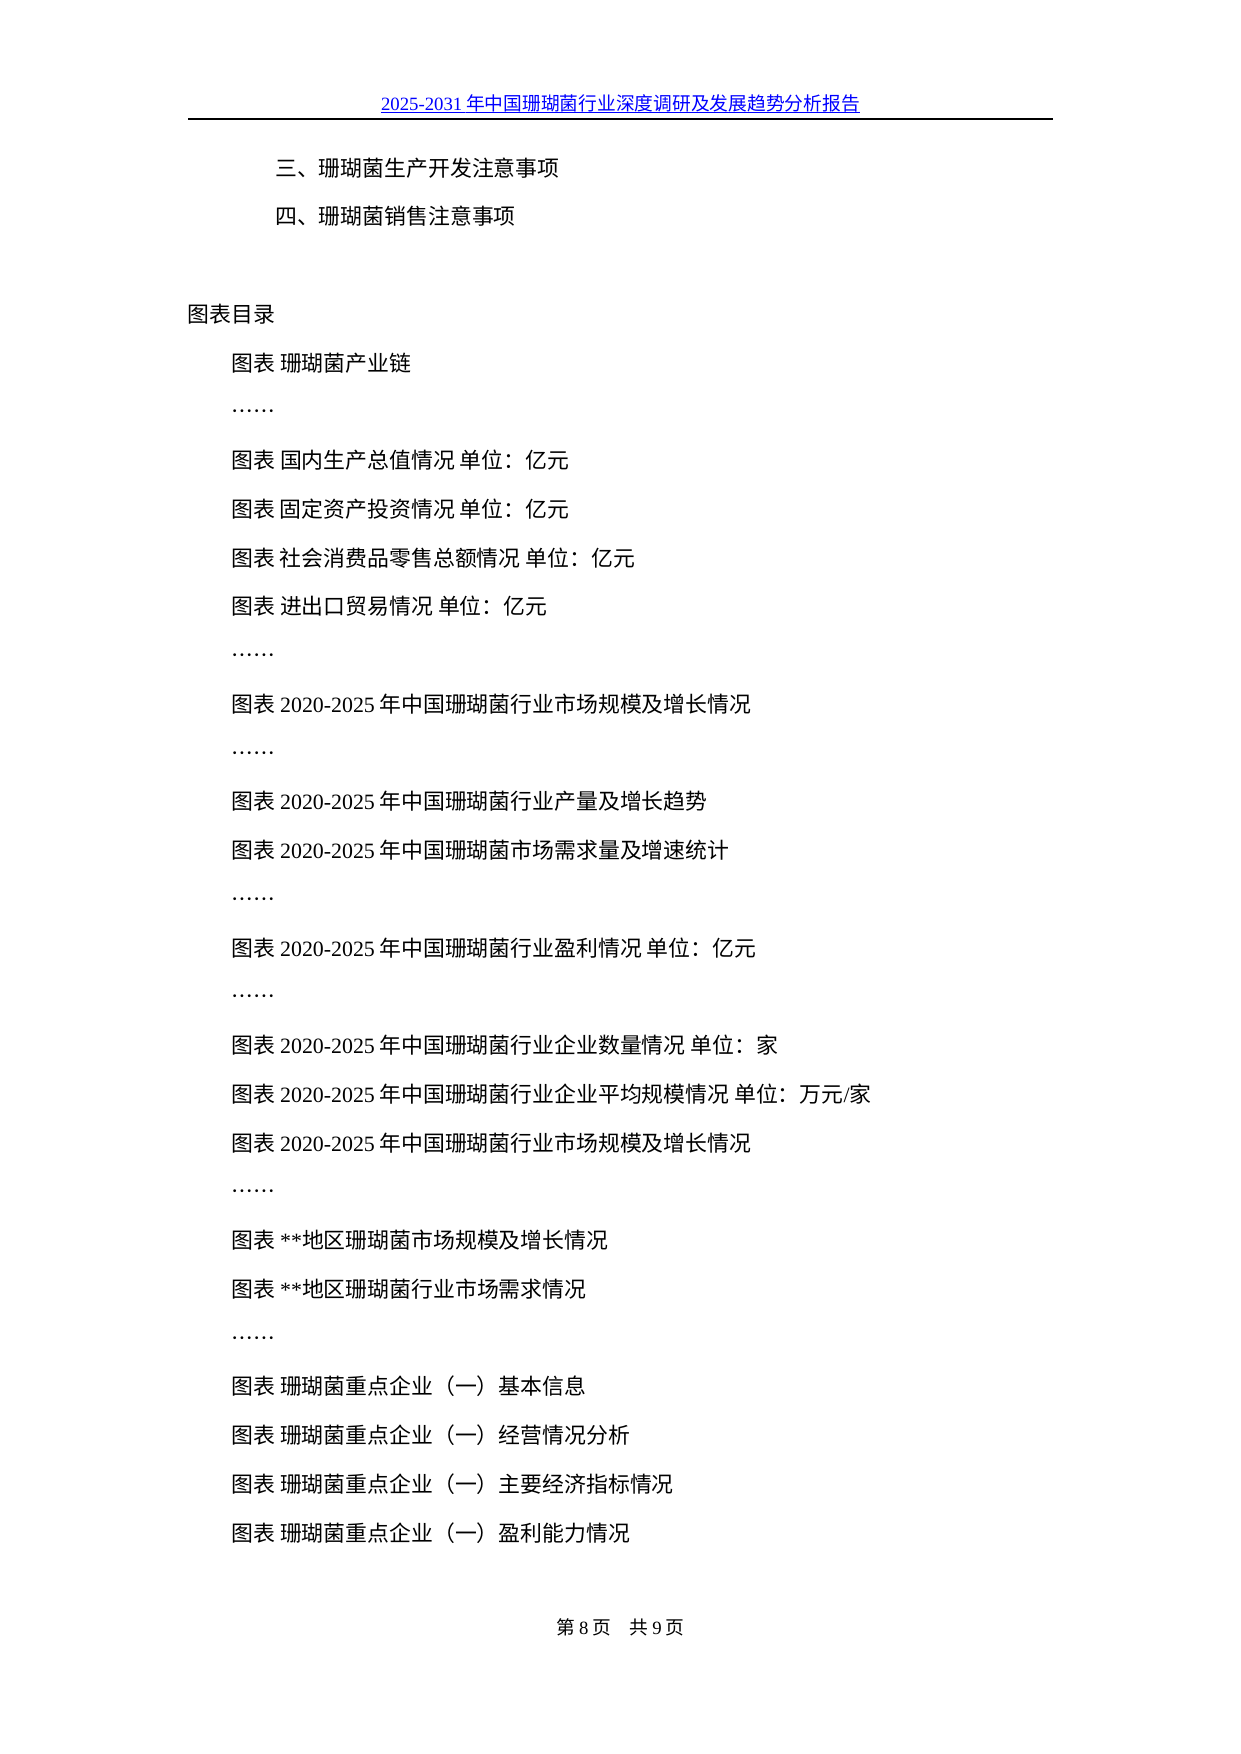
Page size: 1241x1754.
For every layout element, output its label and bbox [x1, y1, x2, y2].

text [187, 150, 1053, 1548]
